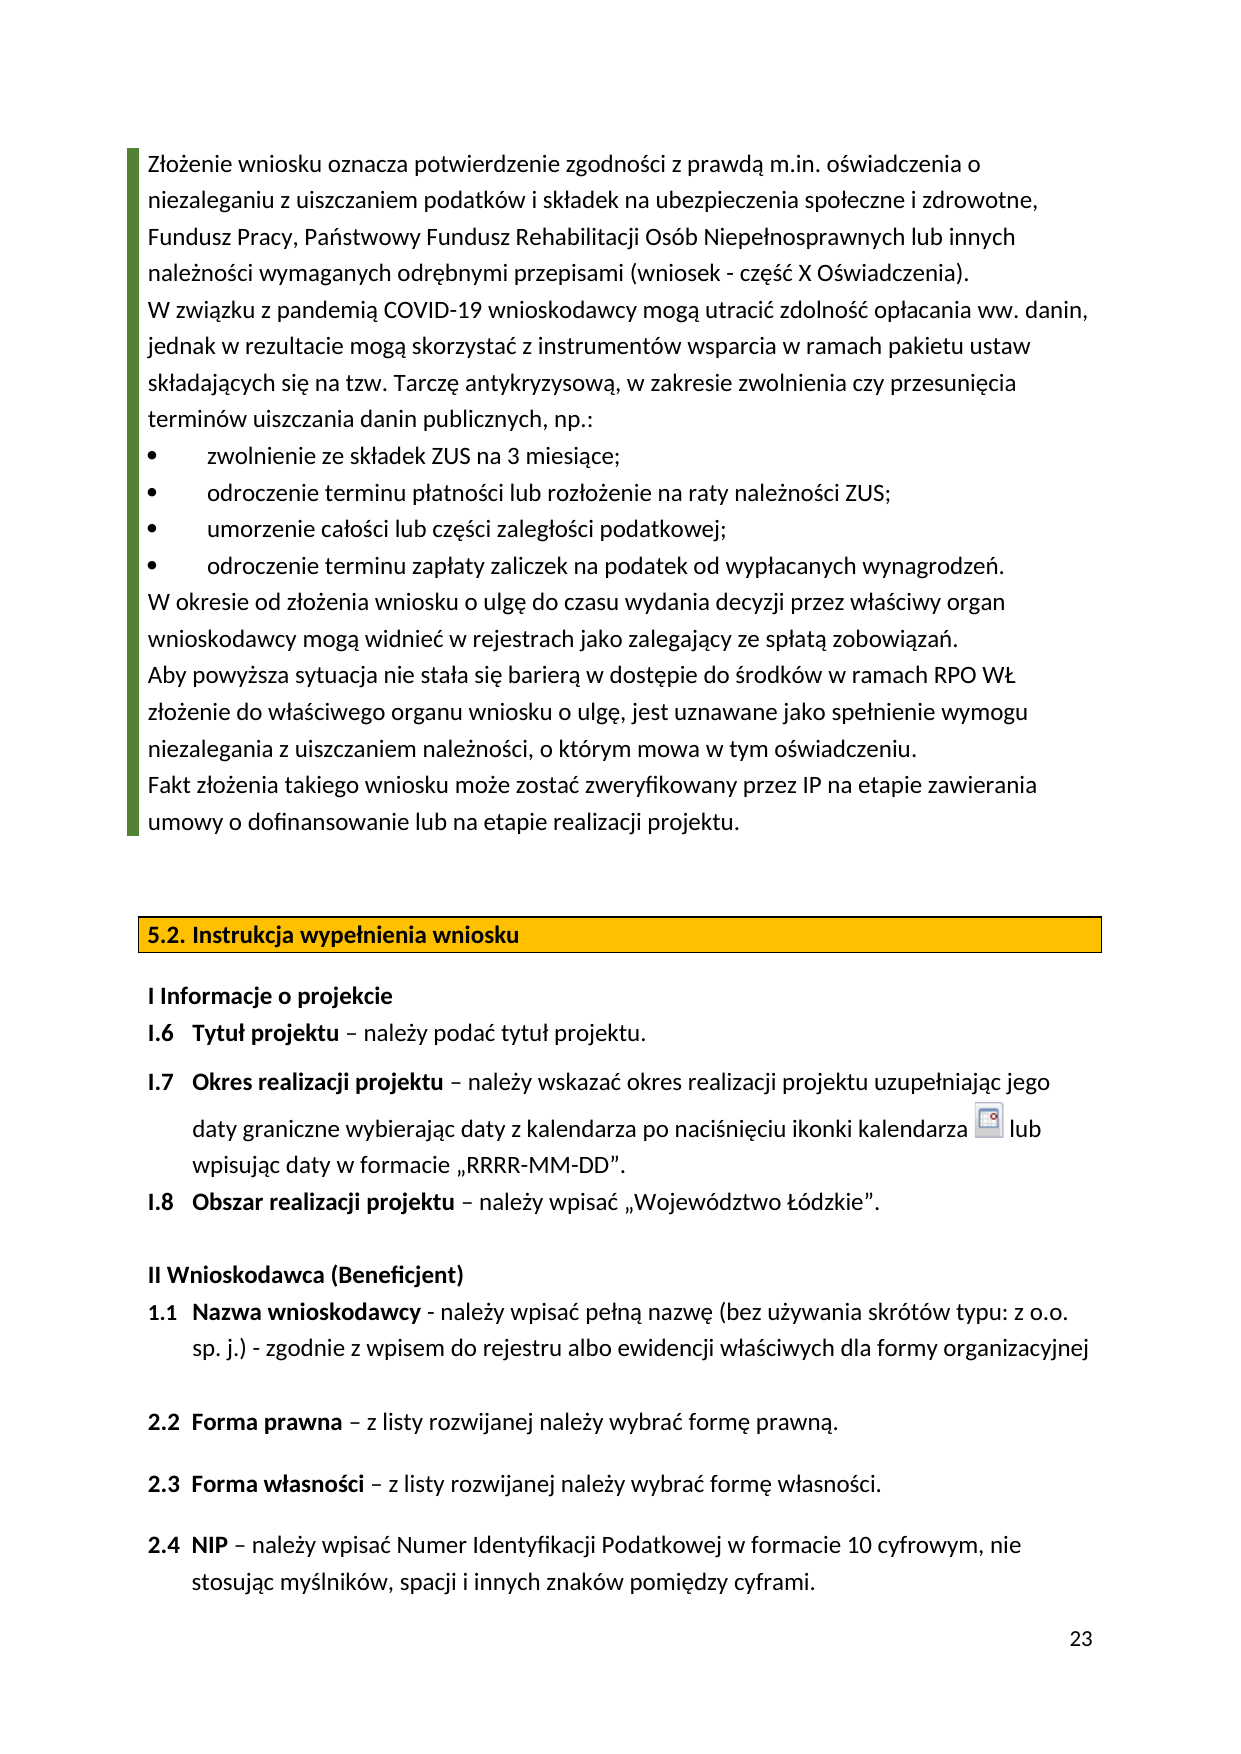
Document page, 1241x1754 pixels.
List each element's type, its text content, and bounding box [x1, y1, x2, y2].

list Instrukcja wypełnienia wniosku [139, 918, 1101, 952]
list Tytuł projektu – należy podać tytuł projektu. [148, 1017, 1092, 1047]
list Nazwa wnioskodawcy - należy wpisać pełną nazwę (bez używania skrótów typu: z o.o. sp. j.) - zgodnie z wpisem do rejestru albo ewidencji właściwych dla formy organizacyjnej [148, 1296, 1092, 1363]
list Forma prawna – z listy rozwijanej należy wybrać formę prawną. [148, 1406, 1092, 1437]
text W okresie od złożenia wniosku o ulgę do czasu wydania decyzji przez właściwy organ wnioskodawcy mogą widnieć w rejestrach jako zalegający ze spłatą zobowiązań. [139, 586, 1092, 653]
text W związku z pandemią COVID-19 wnioskodawcy mogą utracić zdolność opłacania ww. danin, jednak w rezultacie mogą skorzystać z instrumentów wsparcia w ramach pakietu ustaw składających się na tzw. Tarczę antykryzysową, w zakresie zwolnienia czy przesunięcia terminów uiszczania danin publicznych, np.: [139, 294, 1092, 434]
list NIP – należy wpisać Numer Identyfikacji Podatkowej w formacie 10 cyfrowym, nie stosując myślników, spacji i innych znaków pomiędzy cyframi. [148, 1529, 1092, 1597]
list zwolnienie ze składek ZUS na 3 miesiące; [139, 440, 1092, 471]
list II Wnioskodawca (Beneficjent) [148, 1259, 1092, 1290]
text Złożenie wniosku oznacza potwierdzenie zgodności z prawdą m.in. oświadczenia o niezaleganiu z uiszczaniem podatków i składek na ubezpieczenia społeczne i zdrowotne, Fundusz Pracy, Państwowy Fundusz Rehabilitacji Osób Niepełnosprawnych lub innych należności wymaganych odrębnymi przepisami (wniosek - część X Oświadczenia). [148, 148, 1092, 288]
list Okres realizacji projektu – należy wskazać okres realizacji projektu uzupełniając jego daty graniczne wybierając daty z kalendarza po naciśnięciu ikonki kalendarza lub wpisując daty w formacie „RRRR-MM-DD”. [148, 1066, 1092, 1180]
text Fakt złożenia takiego wniosku może zostać zweryfikowany przez IP na etapie zawierania umowy o dofinansowanie lub na etapie realizacji projektu. [139, 769, 1092, 836]
picture [974, 1102, 1004, 1138]
list umorzenie całości lub części zaległości podatkowej; [139, 513, 1092, 544]
list odroczenie terminu płatności lub rozłożenie na raty należności ZUS; [139, 477, 1092, 507]
list odroczenie terminu zapłaty zaliczek na podatek od wypłacanych wynagrodzeń. [139, 550, 1092, 580]
list Obszar realizacji projektu – należy wpisać „Województwo Łódzkie”. [148, 1186, 1092, 1217]
text Aby powyższa sytuacja nie stała się barierą w dostępie do środków w ramach RPO WŁ złożenie do właściwego organu wniosku o ulgę, jest uznawane jako spełnienie wymogu niezalegania z uiszczaniem należności, o którym mowa w tym oświadczeniu. [139, 659, 1092, 763]
list Forma własności – z listy rozwijanej należy wybrać formę własności. [148, 1468, 1092, 1498]
text I Informacje o projekcie [148, 980, 1092, 1011]
